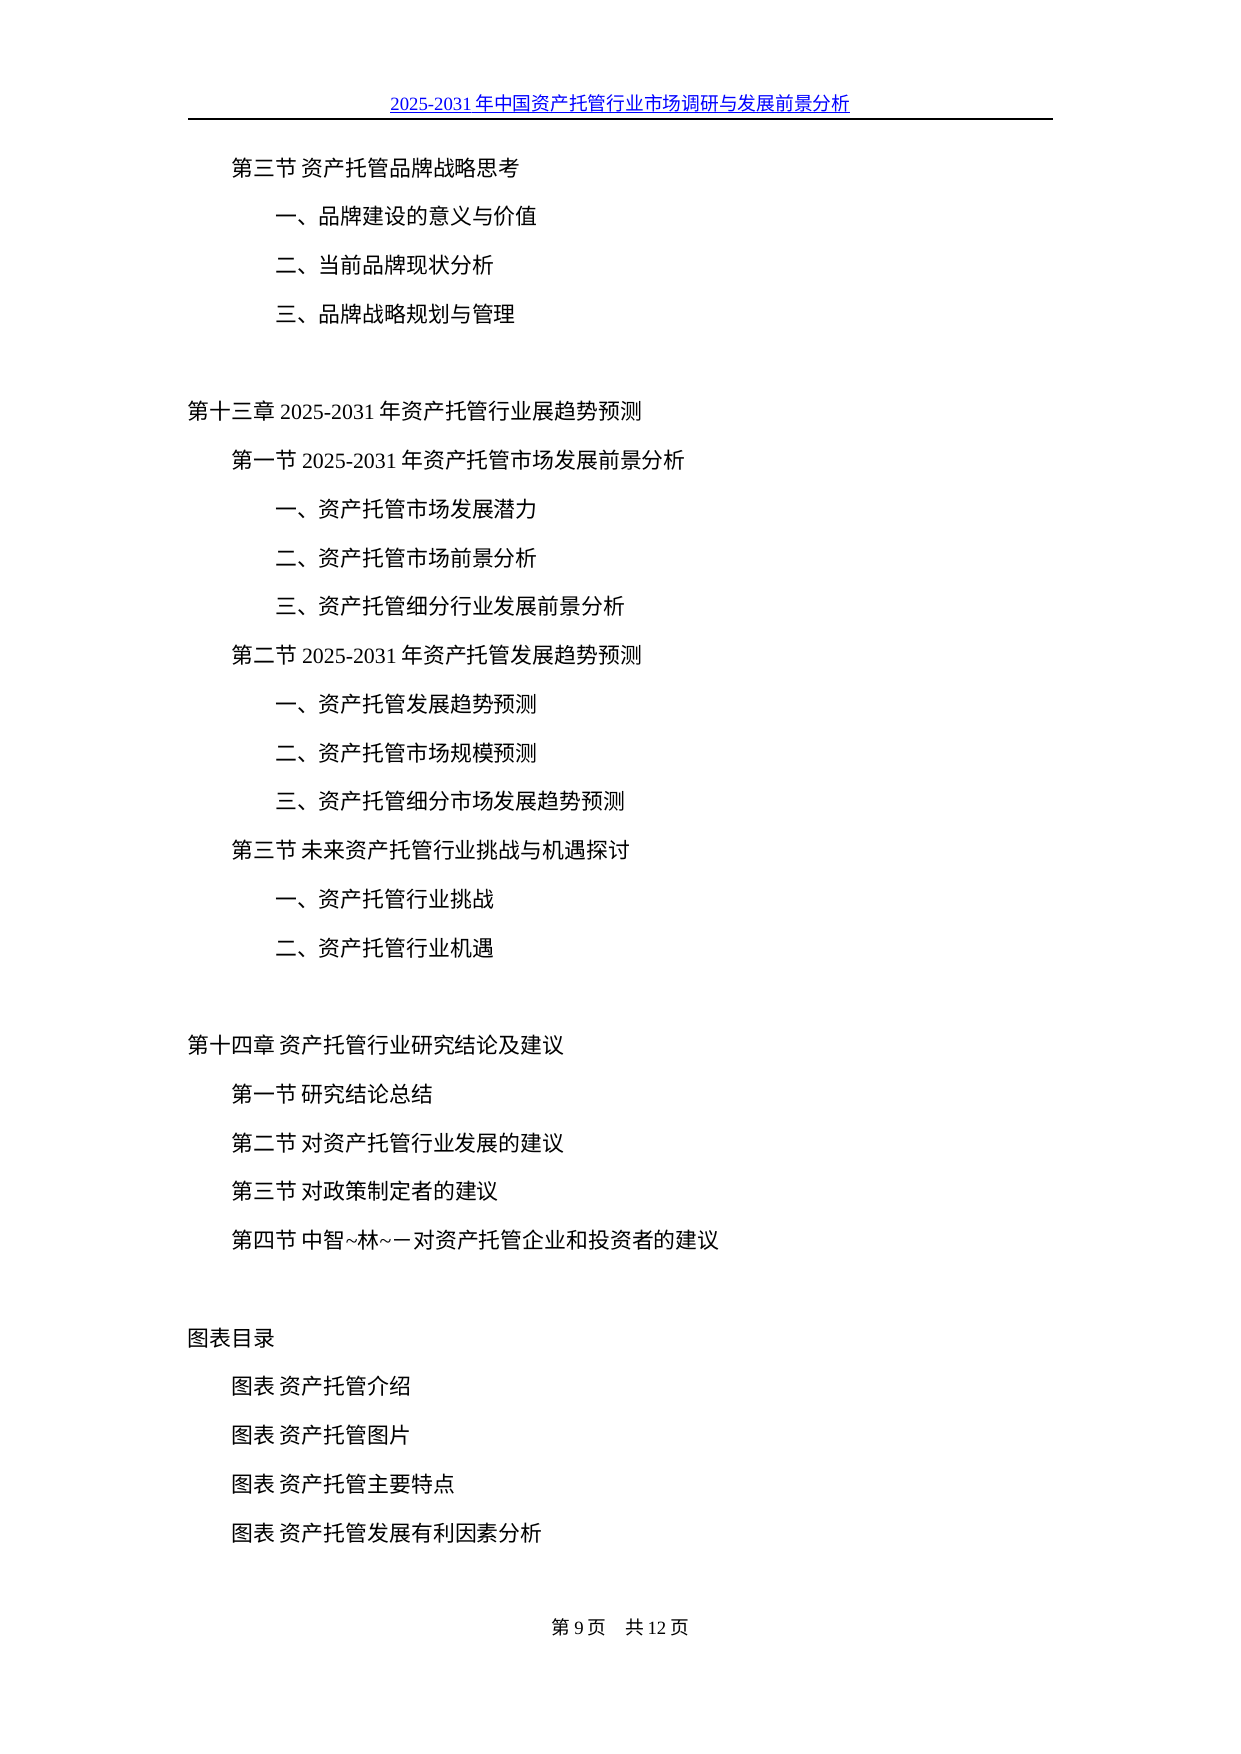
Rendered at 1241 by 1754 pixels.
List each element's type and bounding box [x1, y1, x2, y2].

text [187, 150, 1053, 1548]
